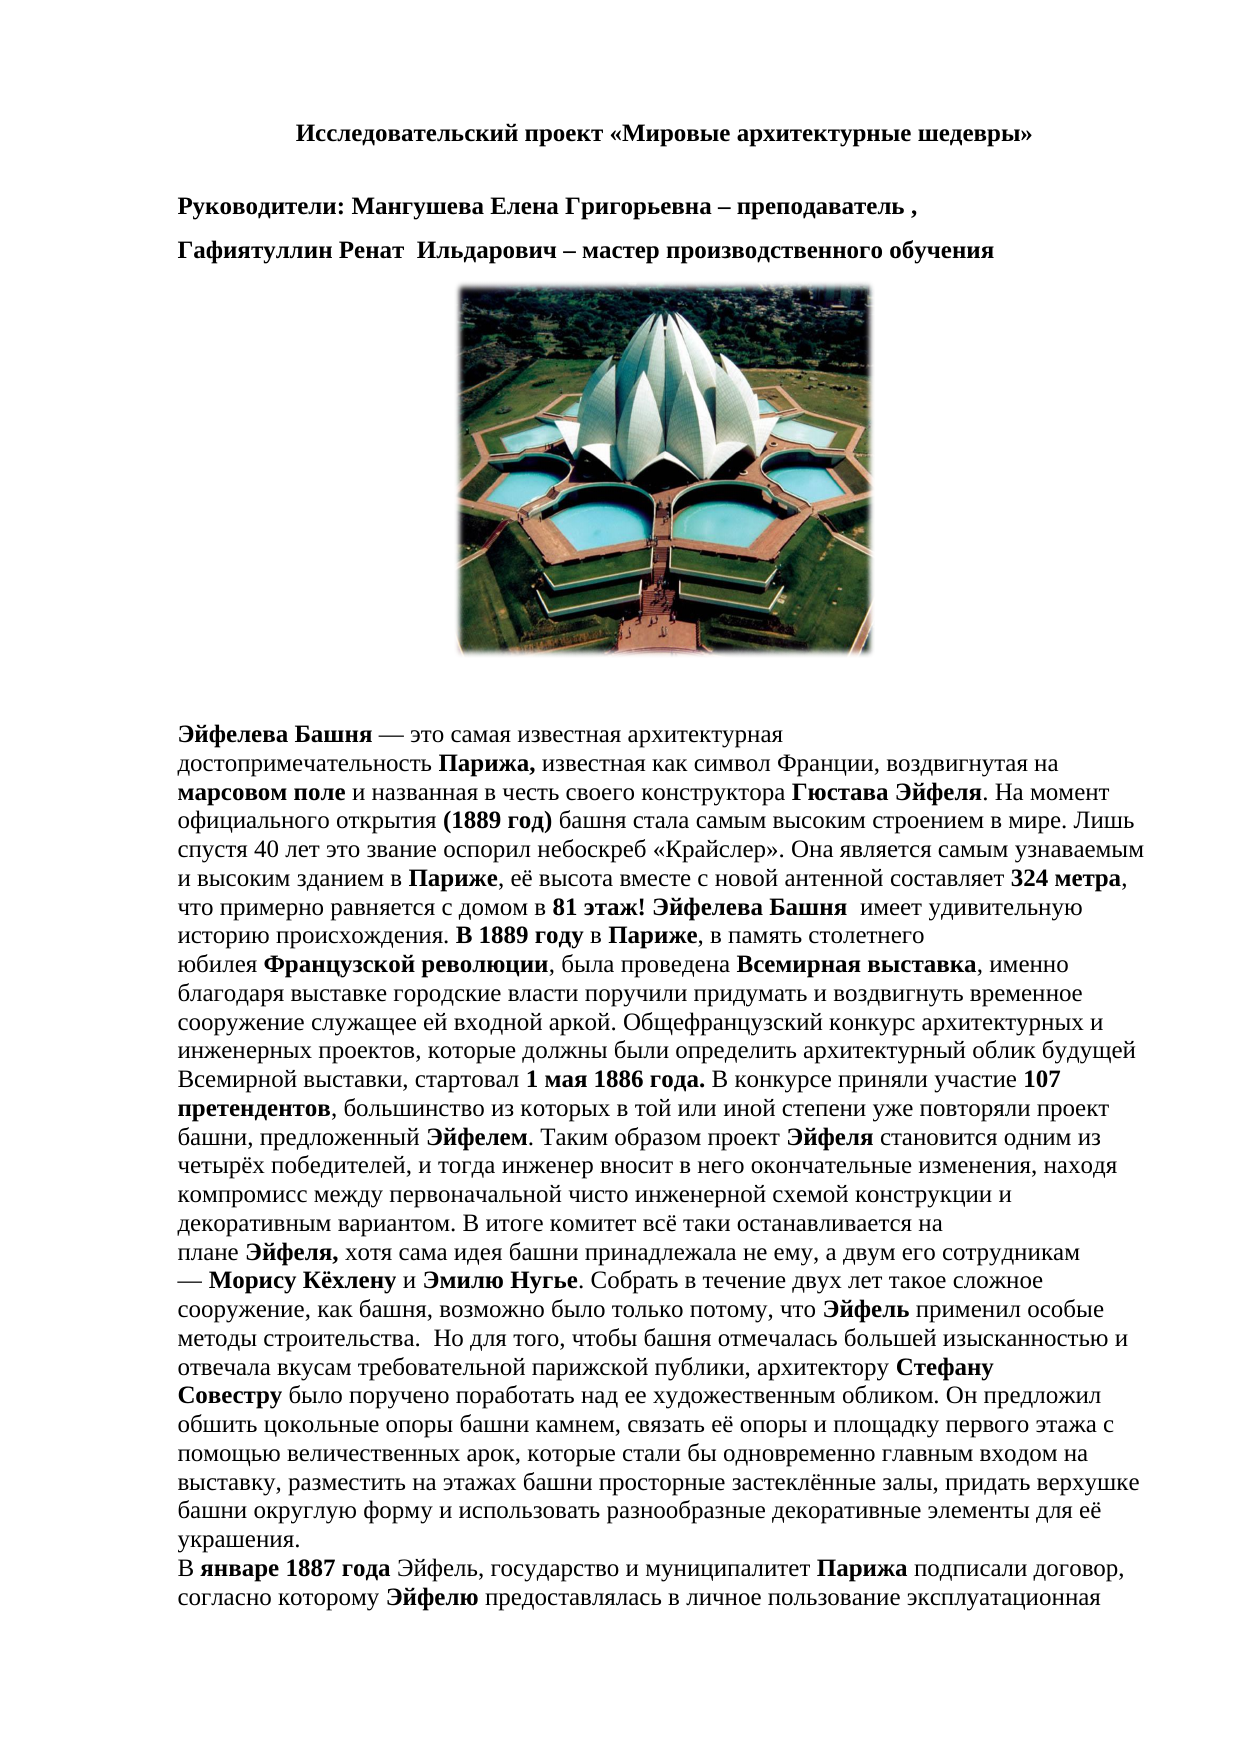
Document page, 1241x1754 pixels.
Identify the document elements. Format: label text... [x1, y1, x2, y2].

text Исследовательский проект «Мировые архитектурные шедевры» [177, 118, 1152, 147]
text Гафиятуллин Ренат Ильдарович – мастер производственного обучения [177, 236, 1152, 264]
text Руководители: Мангушева Елена Григорьевна – преподаватель , [177, 191, 1152, 220]
picture [453, 280, 875, 658]
